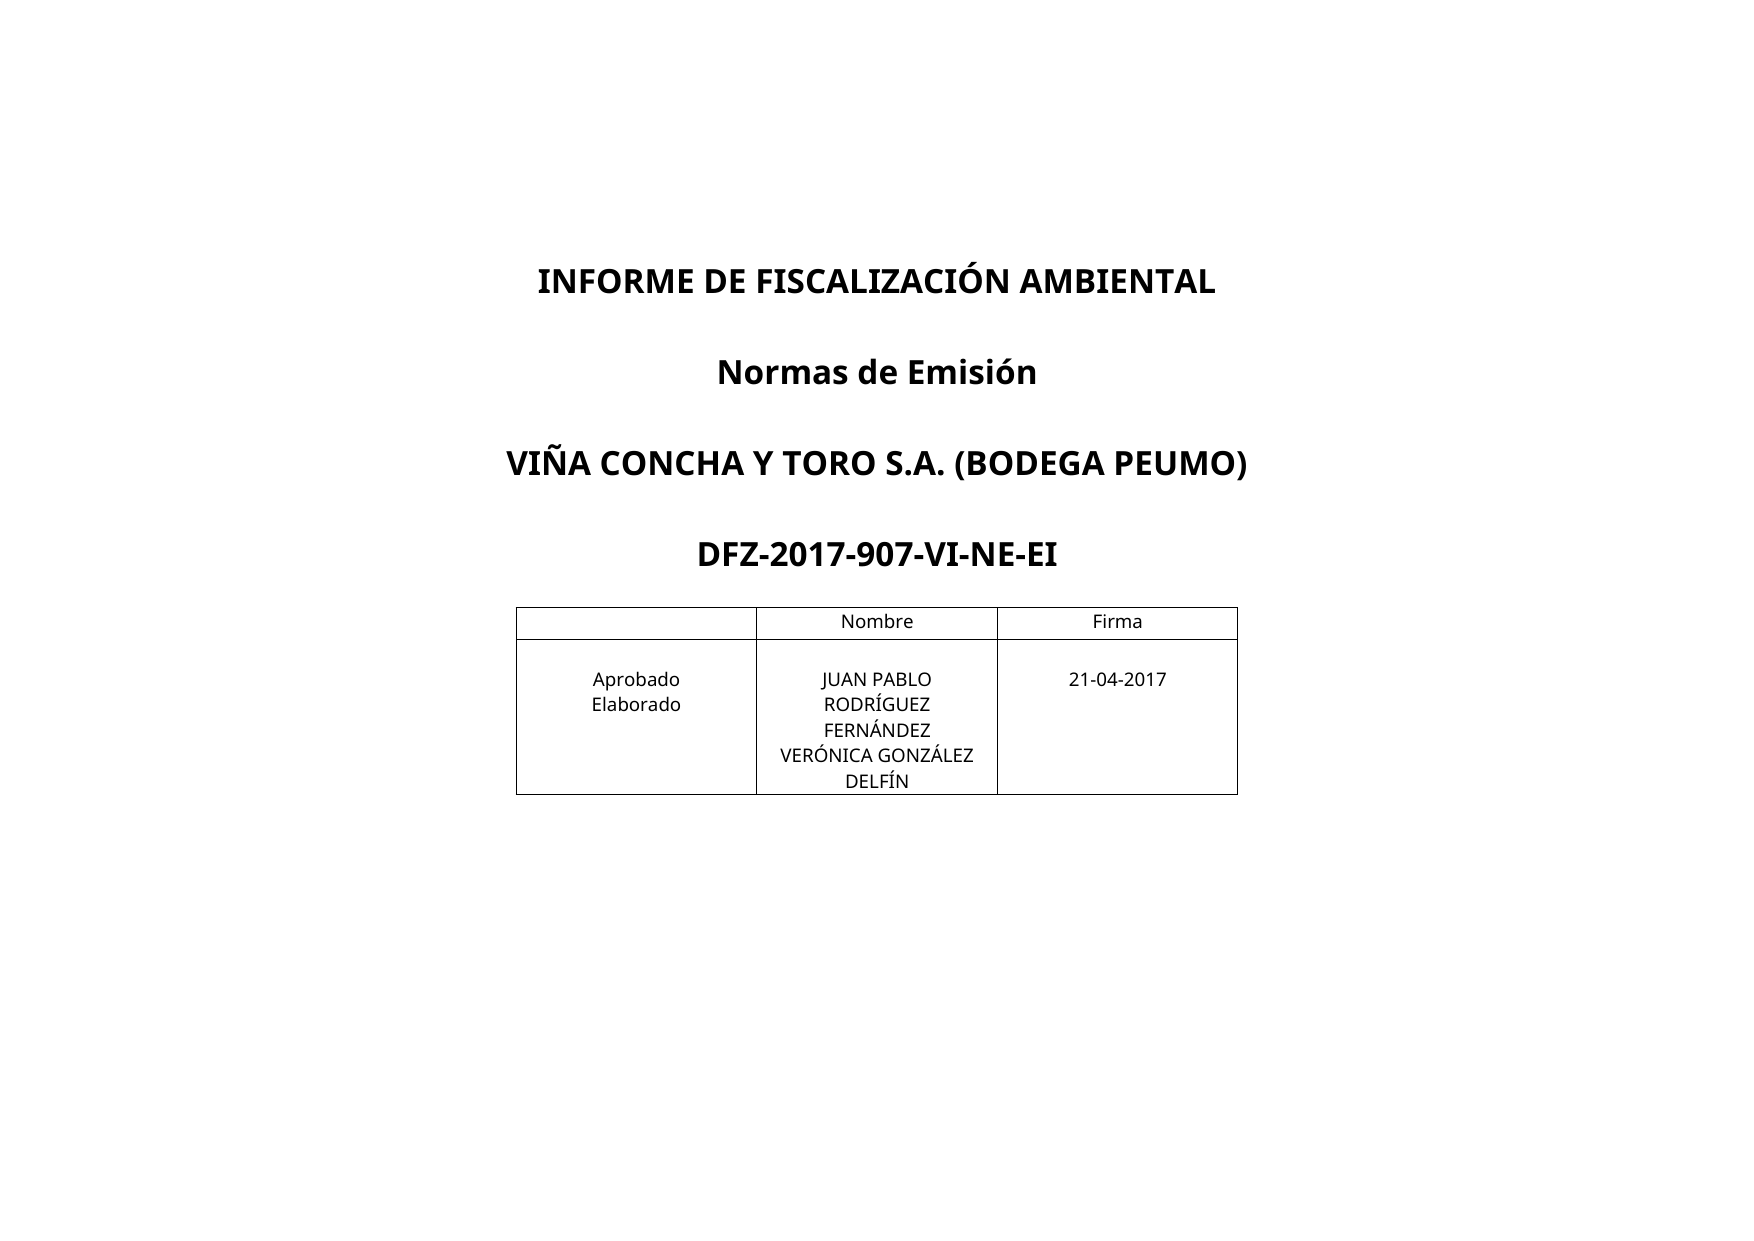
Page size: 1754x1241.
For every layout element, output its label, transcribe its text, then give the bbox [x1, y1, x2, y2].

table_cell 21-04-2017 [998, 640, 1237, 793]
text DFZ-2017-907-VI-NE-EI [150, 485, 1604, 576]
table_cell Aprobado Elaborado [517, 640, 756, 793]
text Normas de Emisión [150, 303, 1604, 394]
table_header Nombre [757, 608, 997, 639]
table_header Firma [998, 608, 1237, 639]
text VIÑA CONCHA Y TORO S.A. (BODEGA PEUMO) [150, 394, 1604, 485]
table_header [517, 608, 756, 639]
text INFORME DE FISCALIZACIÓN AMBIENTAL [150, 212, 1604, 303]
table_cell JUAN PABLO RODRÍGUEZ FERNÁNDEZ VERÓNICA GONZÁLEZ DELFÍN [757, 640, 997, 793]
